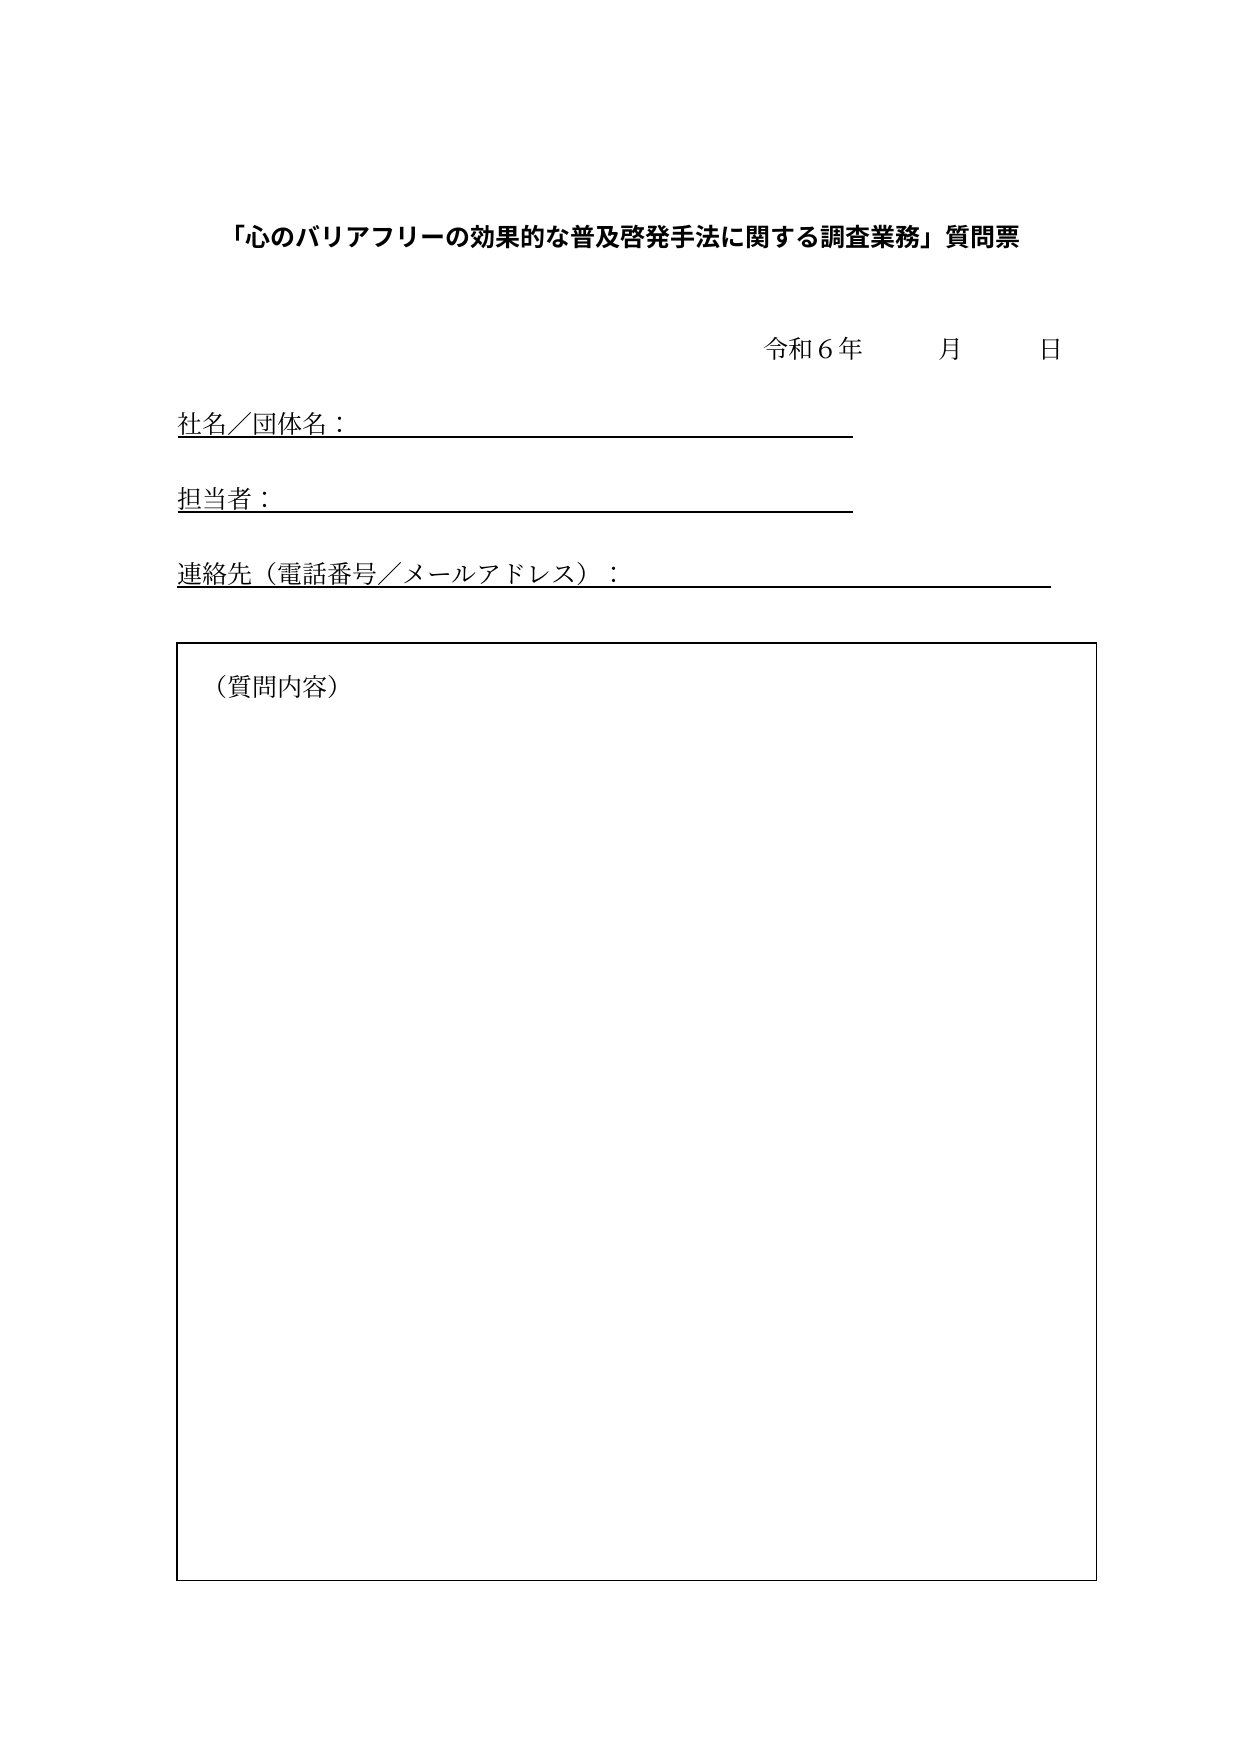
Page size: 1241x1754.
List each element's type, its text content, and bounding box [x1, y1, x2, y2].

text 「心のバリアフリーの効果的な普及啓発手法に関する調査業務」質問票 [177, 217, 1063, 254]
text 令和６年 月 日 [177, 329, 1063, 367]
text 連絡先（電話番号／メールアドレス）： [177, 554, 1063, 592]
text （質問内容） [178, 667, 1063, 704]
text 担当者： [177, 479, 1063, 517]
text 社名／団体名： [177, 404, 1063, 442]
